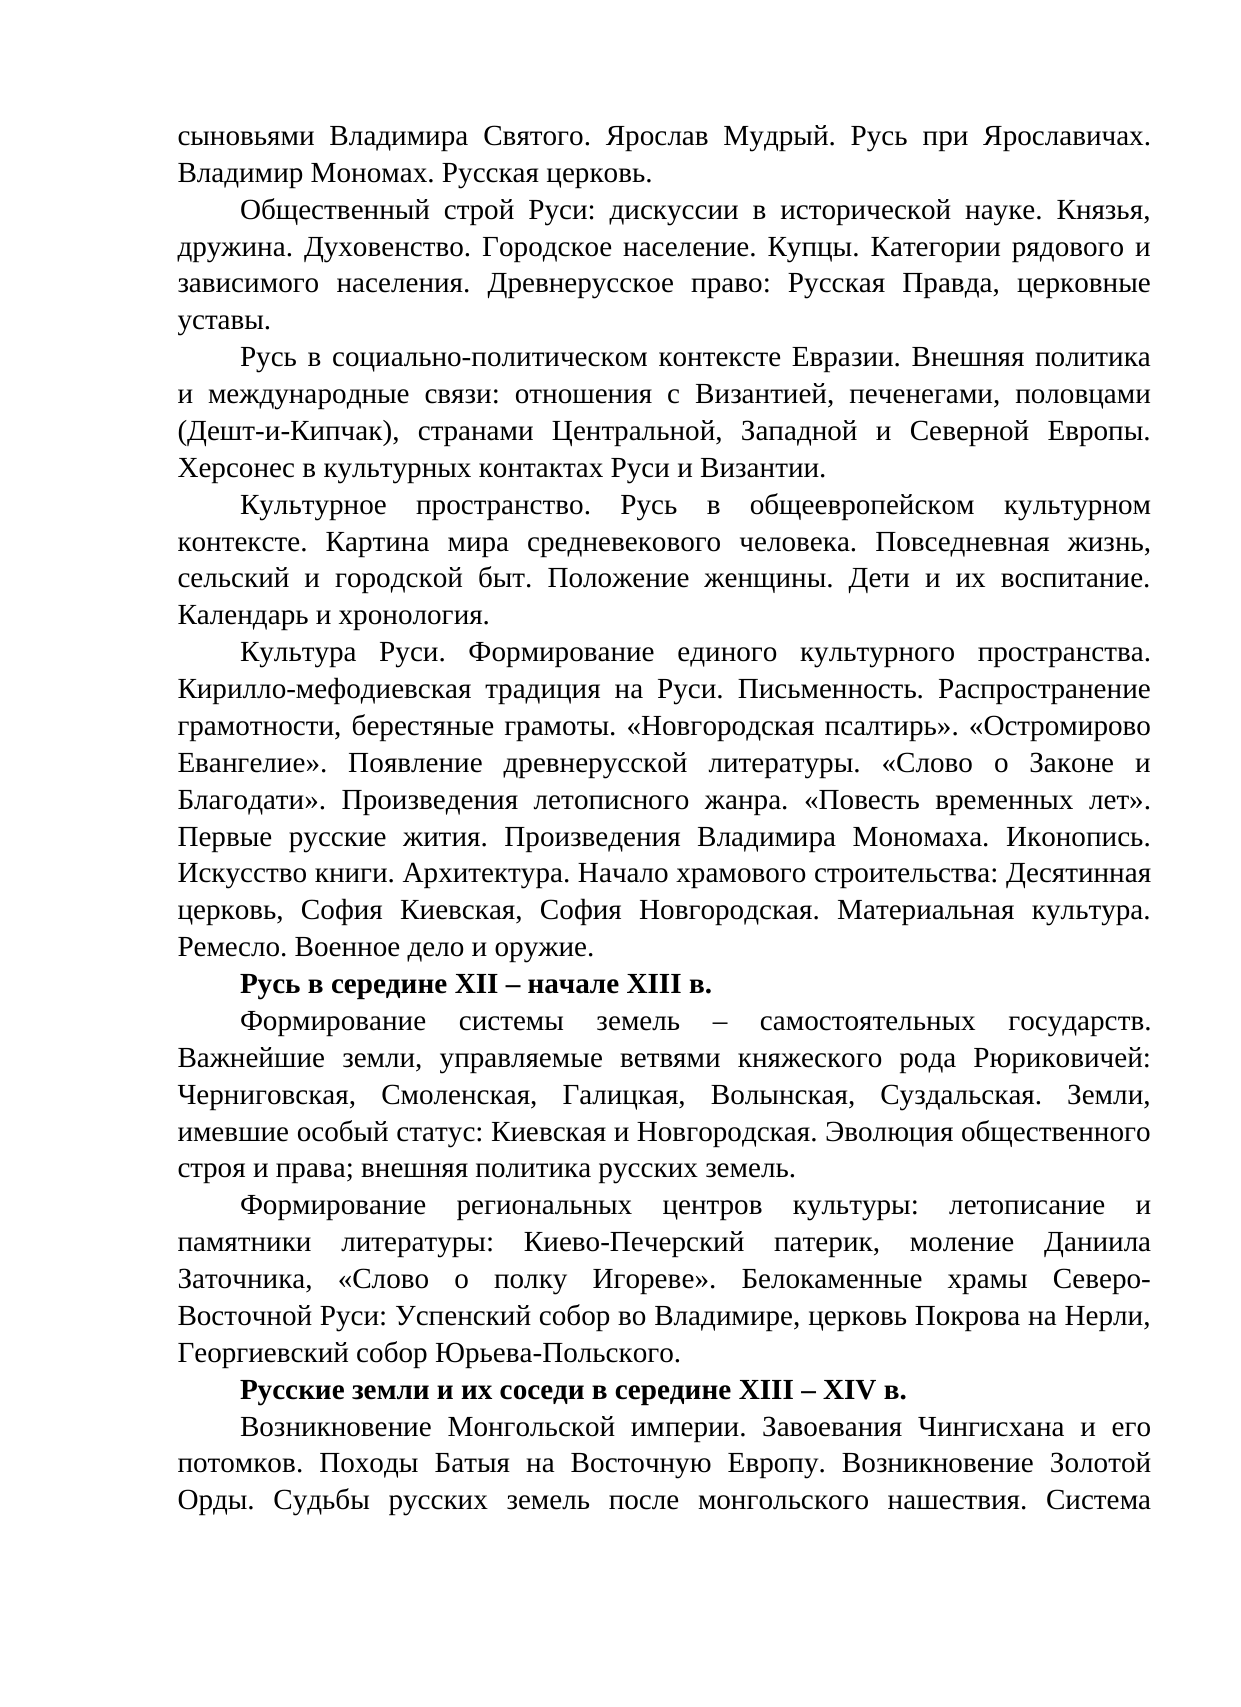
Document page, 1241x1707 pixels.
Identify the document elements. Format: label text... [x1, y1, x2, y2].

text Русь в середине XII – начале XIII в. [177, 966, 1152, 1000]
text Формирование региональных центров культуры: летописание и памятники литературы: Киево-Печерский патерик, моление Даниила Заточника, «Слово о полку Игореве». Белокаменные храмы Северо-Восточной Руси: Успенский собор во Владимире, церковь Покрова на Нерли, Георгиевский собор Юрьева-Польского. [177, 1187, 1152, 1368]
text Русские земли и их соседи в середине XIII – XIV в. [177, 1372, 1152, 1405]
text Культурное пространство. Русь в общеевропейском культурном контексте. Картина мира средневекового человека. Повседневная жизнь, сельский и городской быт. Положение женщины. Дети и их воспитание. Календарь и хронология. [177, 487, 1152, 631]
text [177, 1409, 1152, 1516]
text Формирование системы земель – самостоятельных государств. Важнейшие земли, управляемые ветвями княжеского рода Рюриковичей: Черниговская, Смоленская, Галицкая, Волынская, Суздальская. Земли, имевшие особый статус: Киевская и Новгородская. Эволюция общественного строя и права; внешняя политика русских земель. [177, 1003, 1152, 1184]
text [177, 118, 1152, 188]
text Общественный строй Руси: дискуссии в исторической науке. Князья, дружина. Духовенство. Городское население. Купцы. Категории рядового и зависимого населения. Древнерусское право: Русская Правда, церковные уставы. [177, 192, 1152, 336]
text Культура Руси. Формирование единого культурного пространства. Кирилло-мефодиевская традиция на Руси. Письменность. Распространение грамотности, берестяные грамоты. «Новгородская псалтирь». «Остромирово Евангелие». Появление древнерусской литературы. «Слово о Законе и Благодати». Произведения летописного жанра. «Повесть временных лет». Первые русские жития. Произведения Владимира Мономаха. Иконопись. Искусство книги. Архитектура. Начало храмового строительства: Десятинная церковь, София Киевская, София Новгородская. Материальная культура. Ремесло. Военное дело и оружие. [177, 634, 1152, 963]
text Русь в социально-политическом контексте Евразии. Внешняя политика и международные связи: отношения с Византией, печенегами, половцами (Дешт-и-Кипчак), странами Центральной, Западной и Северной Европы. Херсонес в культурных контактах Руси и Византии. [177, 339, 1152, 483]
